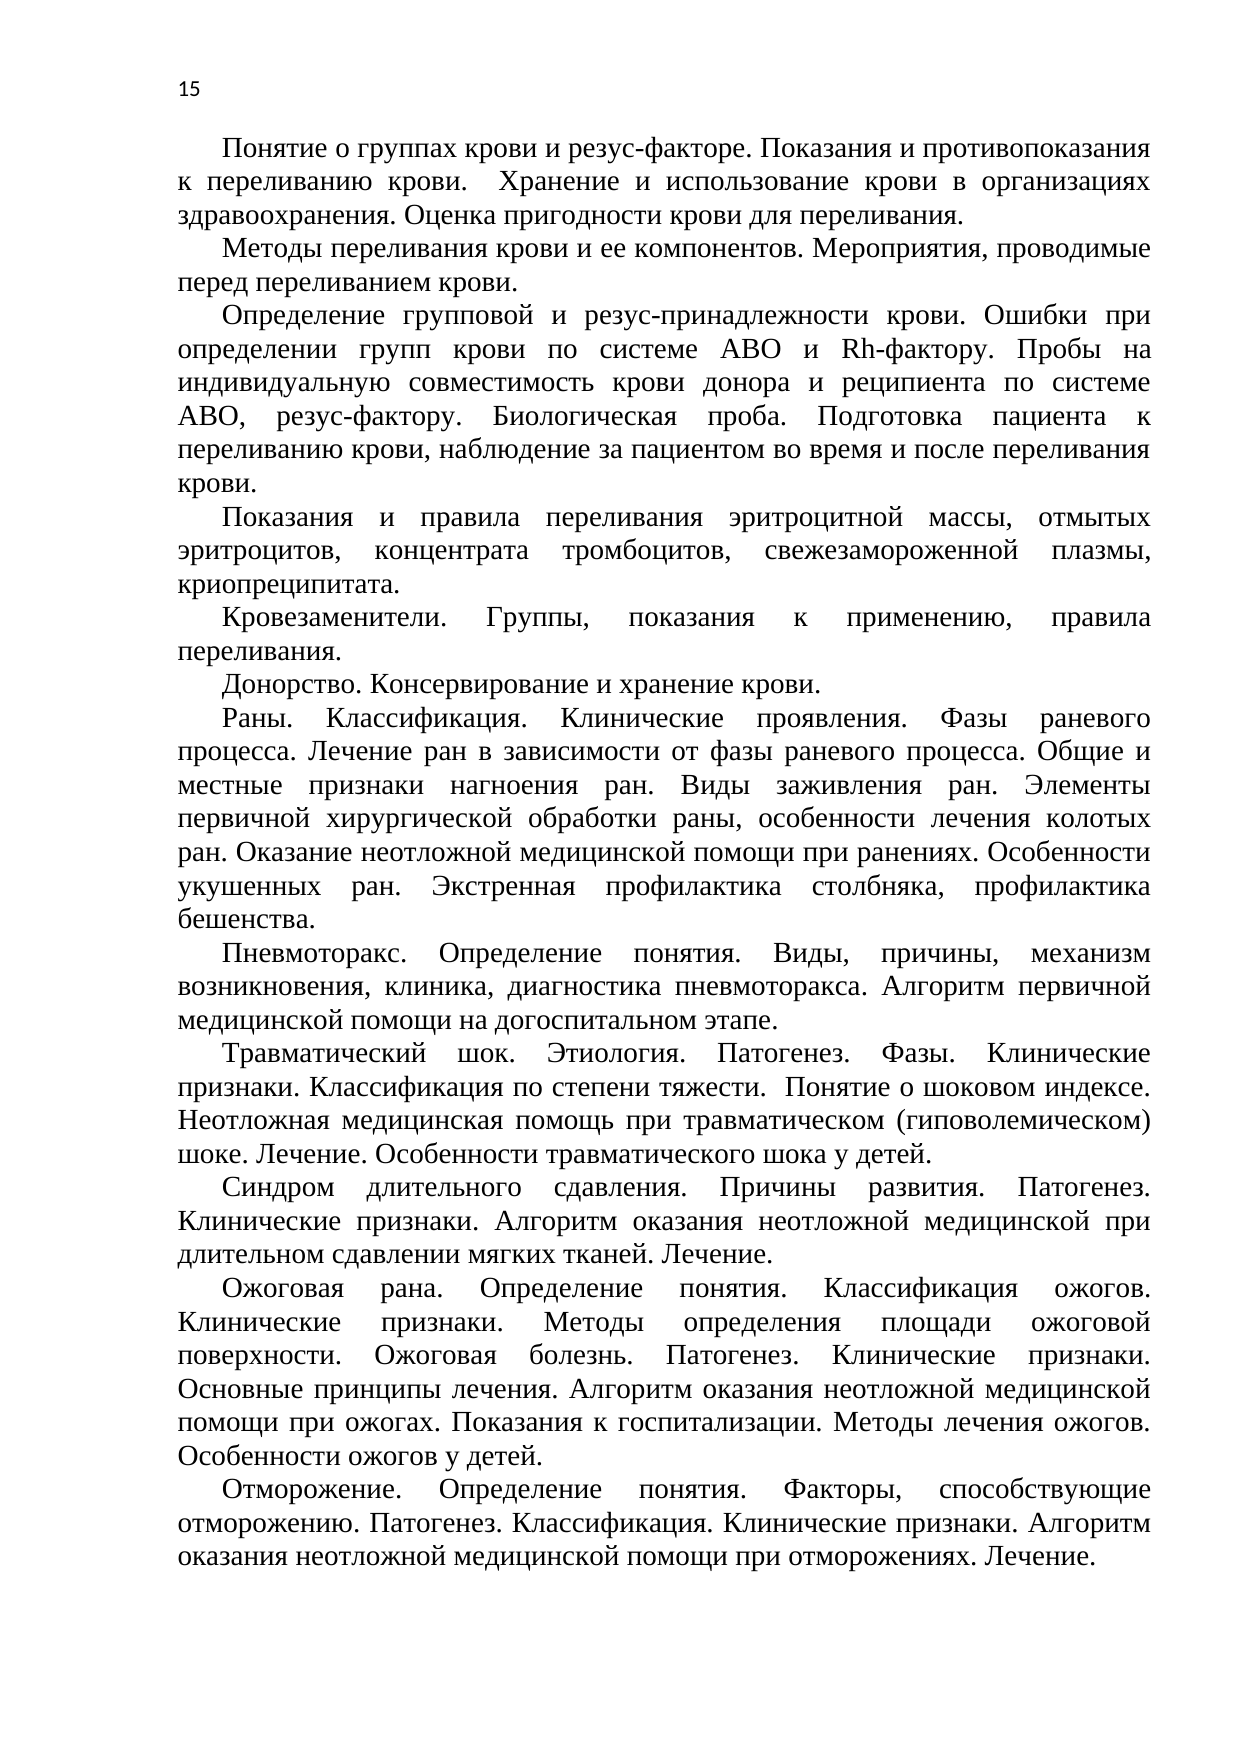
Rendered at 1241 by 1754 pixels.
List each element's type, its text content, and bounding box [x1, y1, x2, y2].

text Пневмоторакс. Определение понятия. Виды, причины, механизм возникновения, клиника, диагностика пневмоторакса. Алгоритм первичной медицинской помощи на догоспитальном этапе. [177, 935, 1152, 1035]
text Раны. Классификация. Клинические проявления. Фазы раневого процесса. Лечение ран в зависимости от фазы раневого процесса. Общие и местные признаки нагноения ран. Виды заживления ран. Элементы первичной хирургической обработки раны, особенности лечения колотых ран. Оказание неотложной медицинской помощи при ранениях. Особенности укушенных ран. Экстренная профилактика столбняка, профилактика бешенства. [177, 700, 1152, 935]
text Кровезаменители. Группы, показания к применению, правила переливания. [177, 599, 1152, 666]
text Понятие о группах крови и резус-факторе. Показания и противопоказания к переливанию крови. Хранение и использование крови в организациях здравоохранения. Оценка пригодности крови для переливания. [177, 130, 1152, 230]
text Травматический шок. Этиология. Патогенез. Фазы. Клинические признаки. Классификация по степени тяжести. Понятие о шоковом индексе. Неотложная медицинская помощь при травматическом (гиповолемическом) шоке. Лечение. Особенности травматического шока у детей. [177, 1035, 1152, 1169]
text Синдром длительного сдавления. Причины развития. Патогенез. Клинические признаки. Алгоритм оказания неотложной медицинской при длительном сдавлении мягких тканей. Лечение. [177, 1169, 1152, 1270]
text Определение групповой и резус-принадлежности крови. Ошибки при определении групп крови по системе АВО и Rh-фактору. Пробы на индивидуальную совместимость крови донора и реципиента по системе АВО, резус-фактору. Биологическая проба. Подготовка пациента к переливанию крови, наблюдение за пациентом во время и после переливания крови. [177, 297, 1152, 499]
text Ожоговая рана. Определение понятия. Классификация ожогов. Клинические признаки. Методы определения площади ожоговой поверхности. Ожоговая болезнь. Патогенез. Клинические признаки. Основные принципы лечения. Алгоритм оказания неотложной медицинской помощи при ожогах. Показания к госпитализации. Методы лечения ожогов. Особенности ожогов у детей. [177, 1270, 1152, 1471]
text Методы переливания крови и ее компонентов. Мероприятия, проводимые перед переливанием крови. [177, 230, 1152, 297]
text Отморожение. Определение понятия. Факторы, способствующие отморожению. Патогенез. Классификация. Клинические признаки. Алгоритм оказания неотложной медицинской помощи при отморожениях. Лечение. [177, 1471, 1152, 1572]
text Донорство. Консервирование и хранение крови. [177, 666, 1152, 700]
text Показания и правила переливания эритроцитной массы, отмытых эритроцитов, концентрата тромбоцитов, свежезамороженной плазмы, криопреципитата. [177, 499, 1152, 599]
